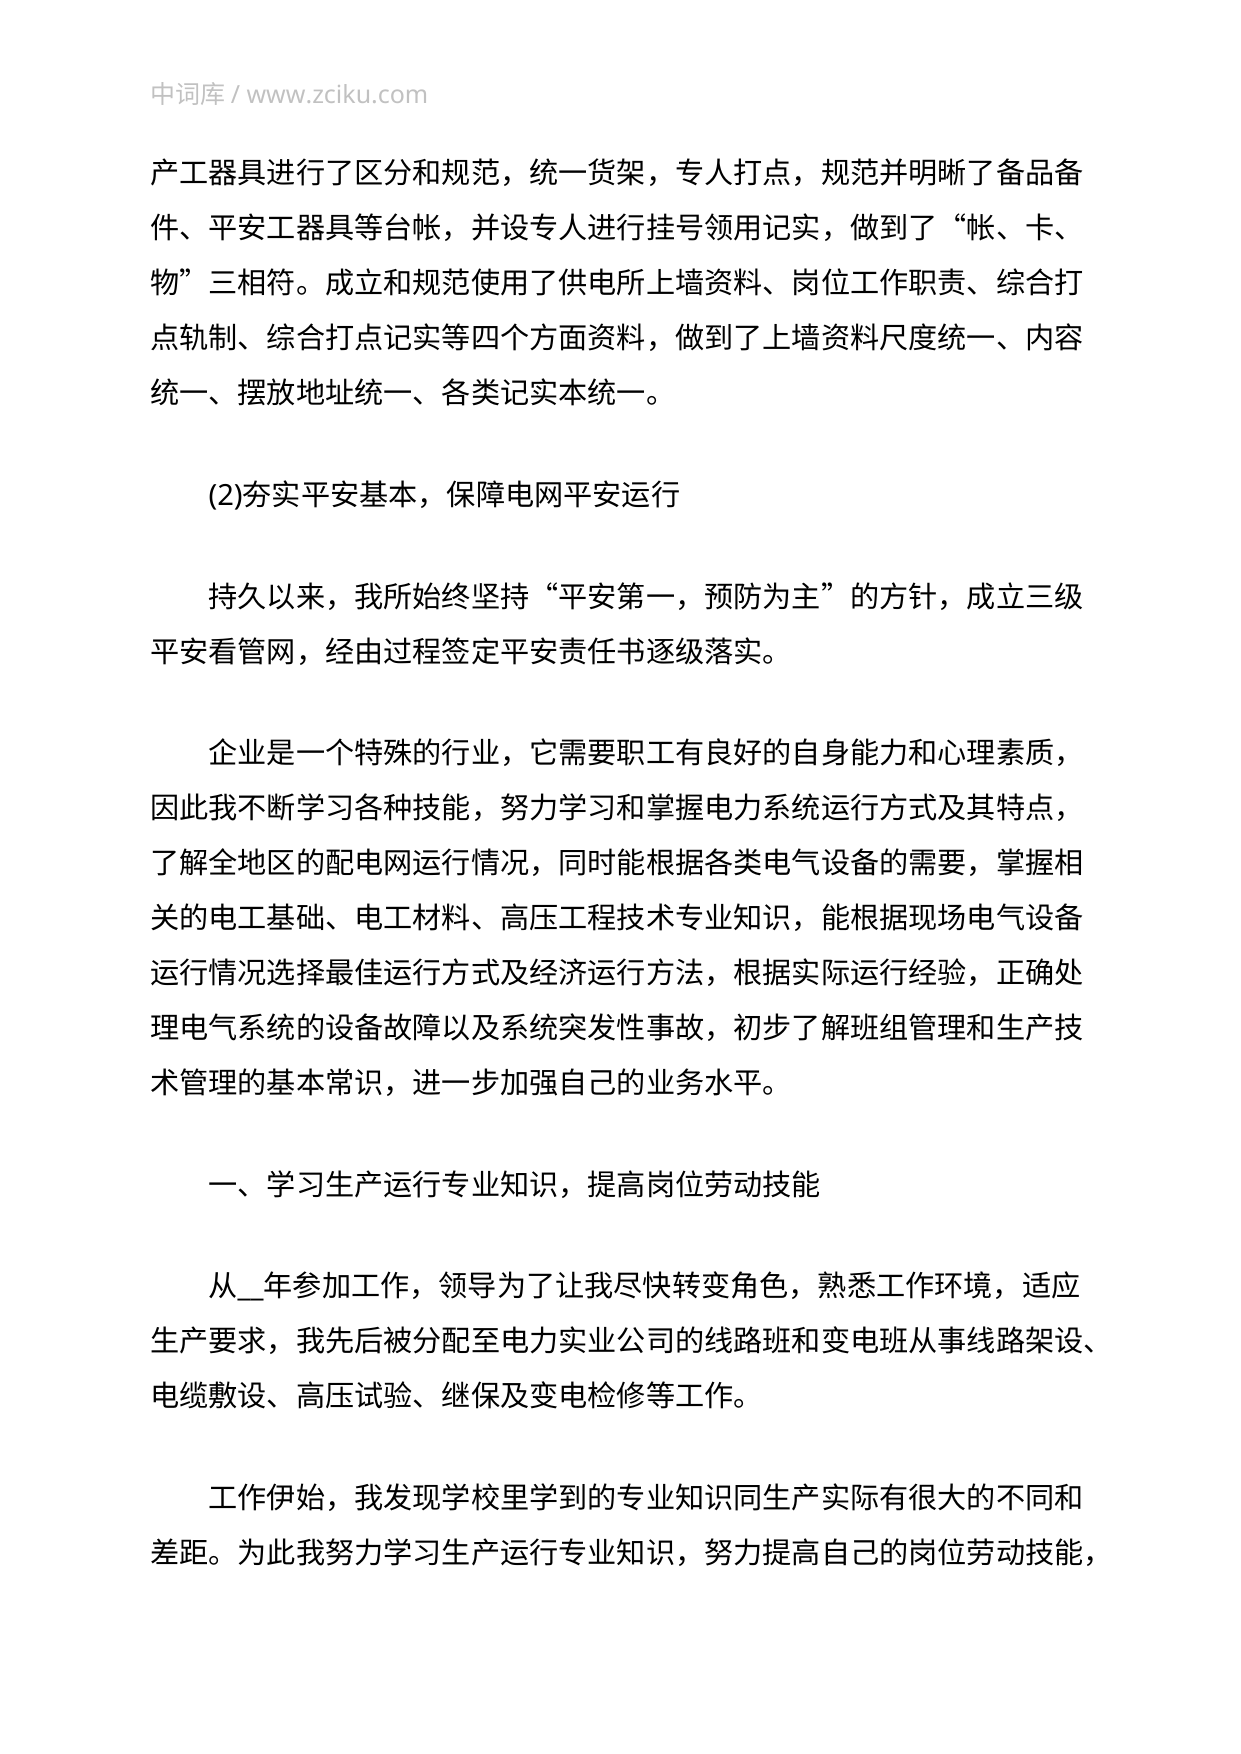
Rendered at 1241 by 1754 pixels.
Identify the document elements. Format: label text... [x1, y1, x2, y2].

text 持久以来，我所始终坚持“平安第一，预防为主”的方针，成立三级平安看管网，经由过程签定平安责任书逐级落实。 [150, 573, 1090, 671]
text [150, 1474, 1090, 1572]
text (2)夯实平安基本，保障电网平安运行 [150, 471, 1090, 514]
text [150, 150, 1090, 412]
text 企业是一个特殊的行业，它需要职工有良好的自身能力和心理素质，因此我不断学习各种技能，努力学习和掌握电力系统运行方式及其特点，了解全地区的配电网运行情况，同时能根据各类电气设备的需要，掌握相关的电工基础、电工材料、高压工程技术专业知识，能根据现场电气设备运行情况选择最佳运行方式及经济运行方法，根据实际运行经验，正确处理电气系统的设备故障以及系统突发性事故，初步了解班组管理和生产技术管理的基本常识，进一步加强自己的业务水平。 [150, 730, 1090, 1102]
text 一、学习生产运行专业知识，提高岗位劳动技能 [150, 1161, 1090, 1203]
text 从__年参加工作，领导为了让我尽快转变角色，熟悉工作环境，适应生产要求，我先后被分配至电力实业公司的线路班和变电班从事线路架设、电缆敷设、高压试验、继保及变电检修等工作。 [150, 1263, 1090, 1415]
